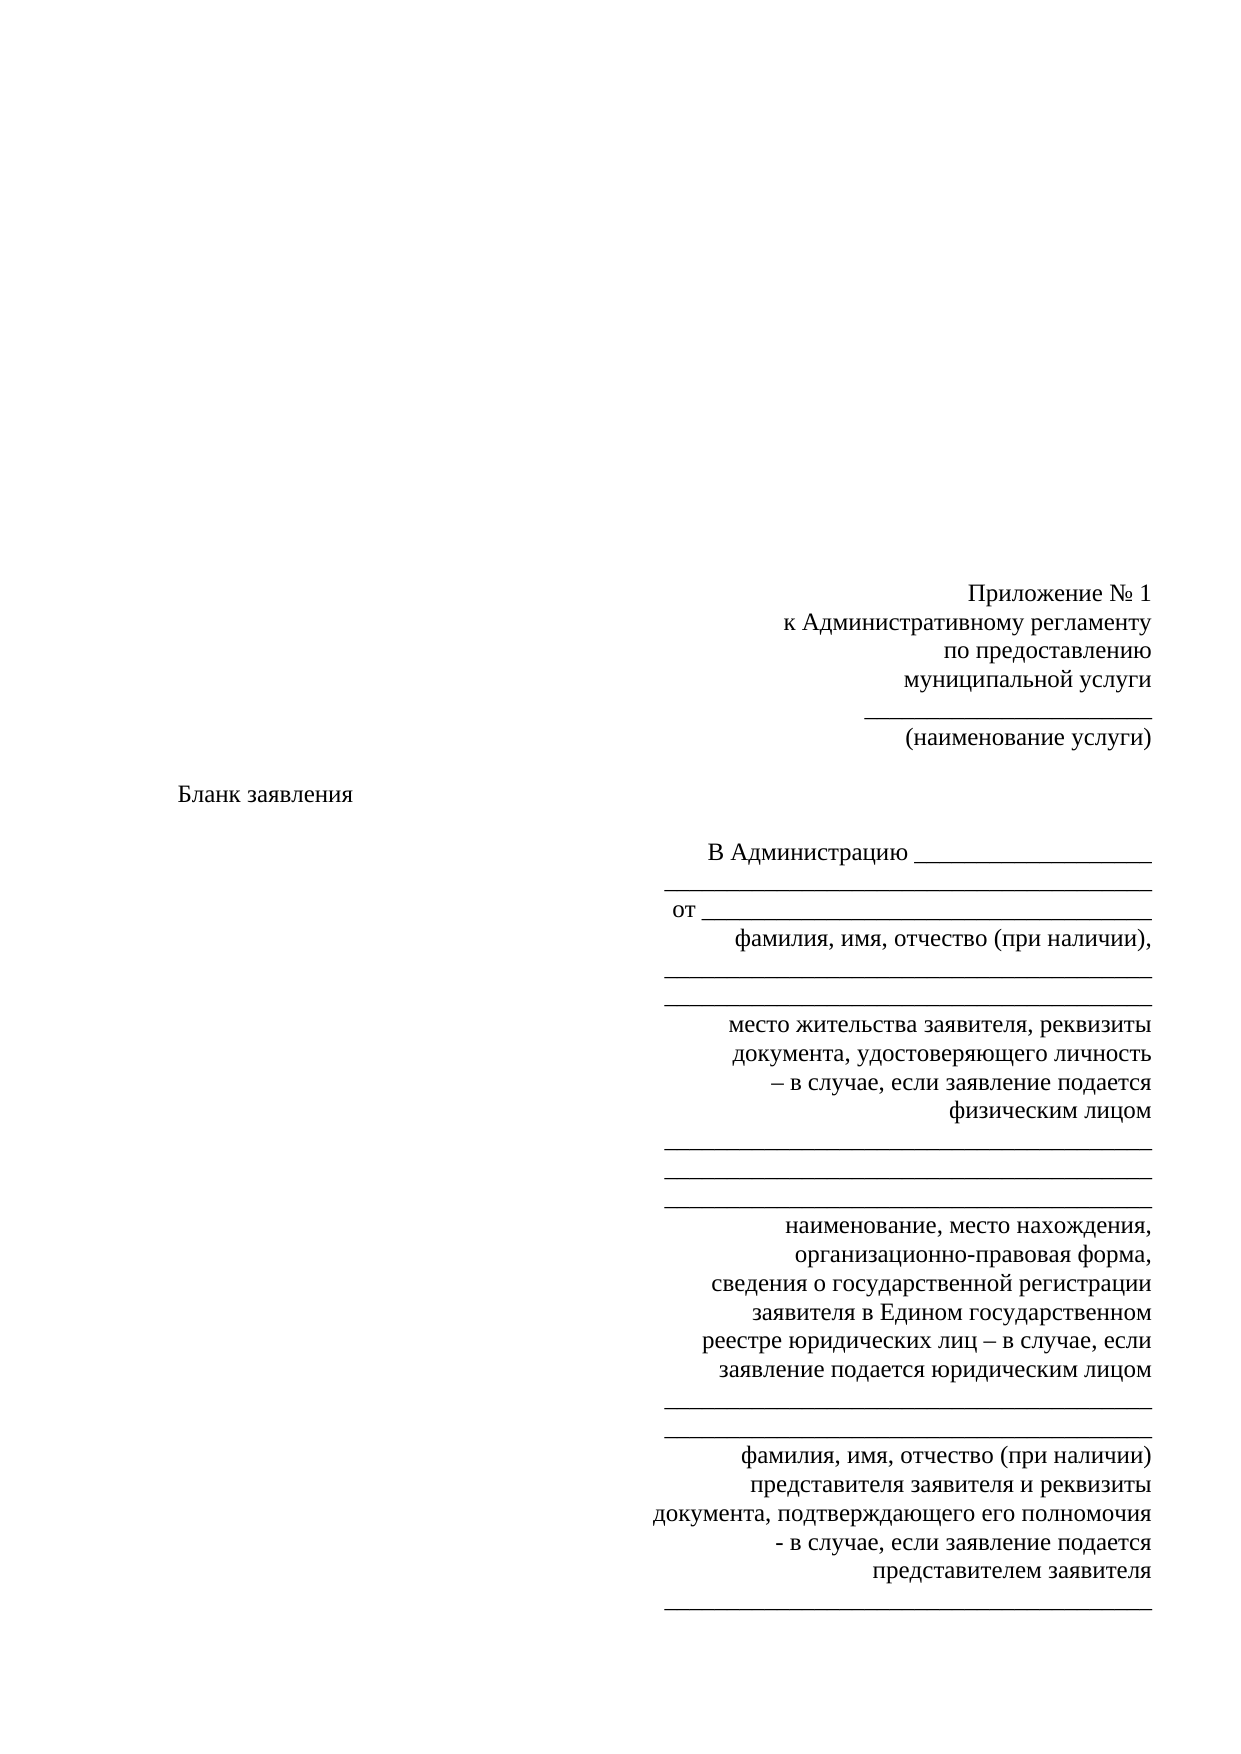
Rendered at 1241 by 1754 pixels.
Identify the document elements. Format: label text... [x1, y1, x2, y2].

text В Администрацию ___________________ [177, 837, 1152, 866]
text _______________________________________ [177, 866, 1152, 894]
text _______________________________________ [177, 1153, 1152, 1182]
text _______________________________________ [177, 1383, 1152, 1412]
text документа, удостоверяющего личность [177, 1038, 1152, 1067]
text – в случае, если заявление подается [177, 1067, 1152, 1096]
text заявление подается юридическим лицом [177, 1354, 1152, 1383]
text муниципальной услуги [177, 664, 1152, 693]
text Бланк заявления [177, 779, 1152, 808]
text к Административному регламенту [177, 607, 1152, 636]
text физическим лицом [177, 1096, 1152, 1124]
text по предоставлению [177, 636, 1152, 664]
text _______________________ [177, 693, 1152, 722]
text _______________________________________ [177, 1124, 1152, 1153]
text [177, 1584, 1152, 1613]
text сведения о государственной регистрации [177, 1268, 1152, 1297]
text (наименование услуги) [177, 722, 1152, 751]
text место жительства заявителя, реквизиты [177, 1009, 1152, 1038]
text фамилия, имя, отчество (при наличии) [177, 1441, 1152, 1469]
text организационно-правовая форма, [177, 1239, 1152, 1268]
text наименование, место нахождения, [177, 1211, 1152, 1239]
text Приложение № 1 [177, 578, 1152, 607]
text _______________________________________ [177, 1412, 1152, 1441]
text фамилия, имя, отчество (при наличии), [177, 923, 1152, 952]
text представителя заявителя и реквизиты [177, 1469, 1152, 1498]
text от ____________________________________ [177, 894, 1152, 923]
text представителем заявителя [177, 1556, 1152, 1584]
text заявителя в Едином государственном [177, 1297, 1152, 1326]
text - в случае, если заявление подается [177, 1527, 1152, 1556]
text _______________________________________ [177, 1182, 1152, 1211]
text реестре юридических лиц – в случае, если [177, 1326, 1152, 1354]
text _______________________________________ [177, 981, 1152, 1009]
text документа, подтверждающего его полномочия [177, 1498, 1152, 1527]
text _______________________________________ [177, 952, 1152, 981]
